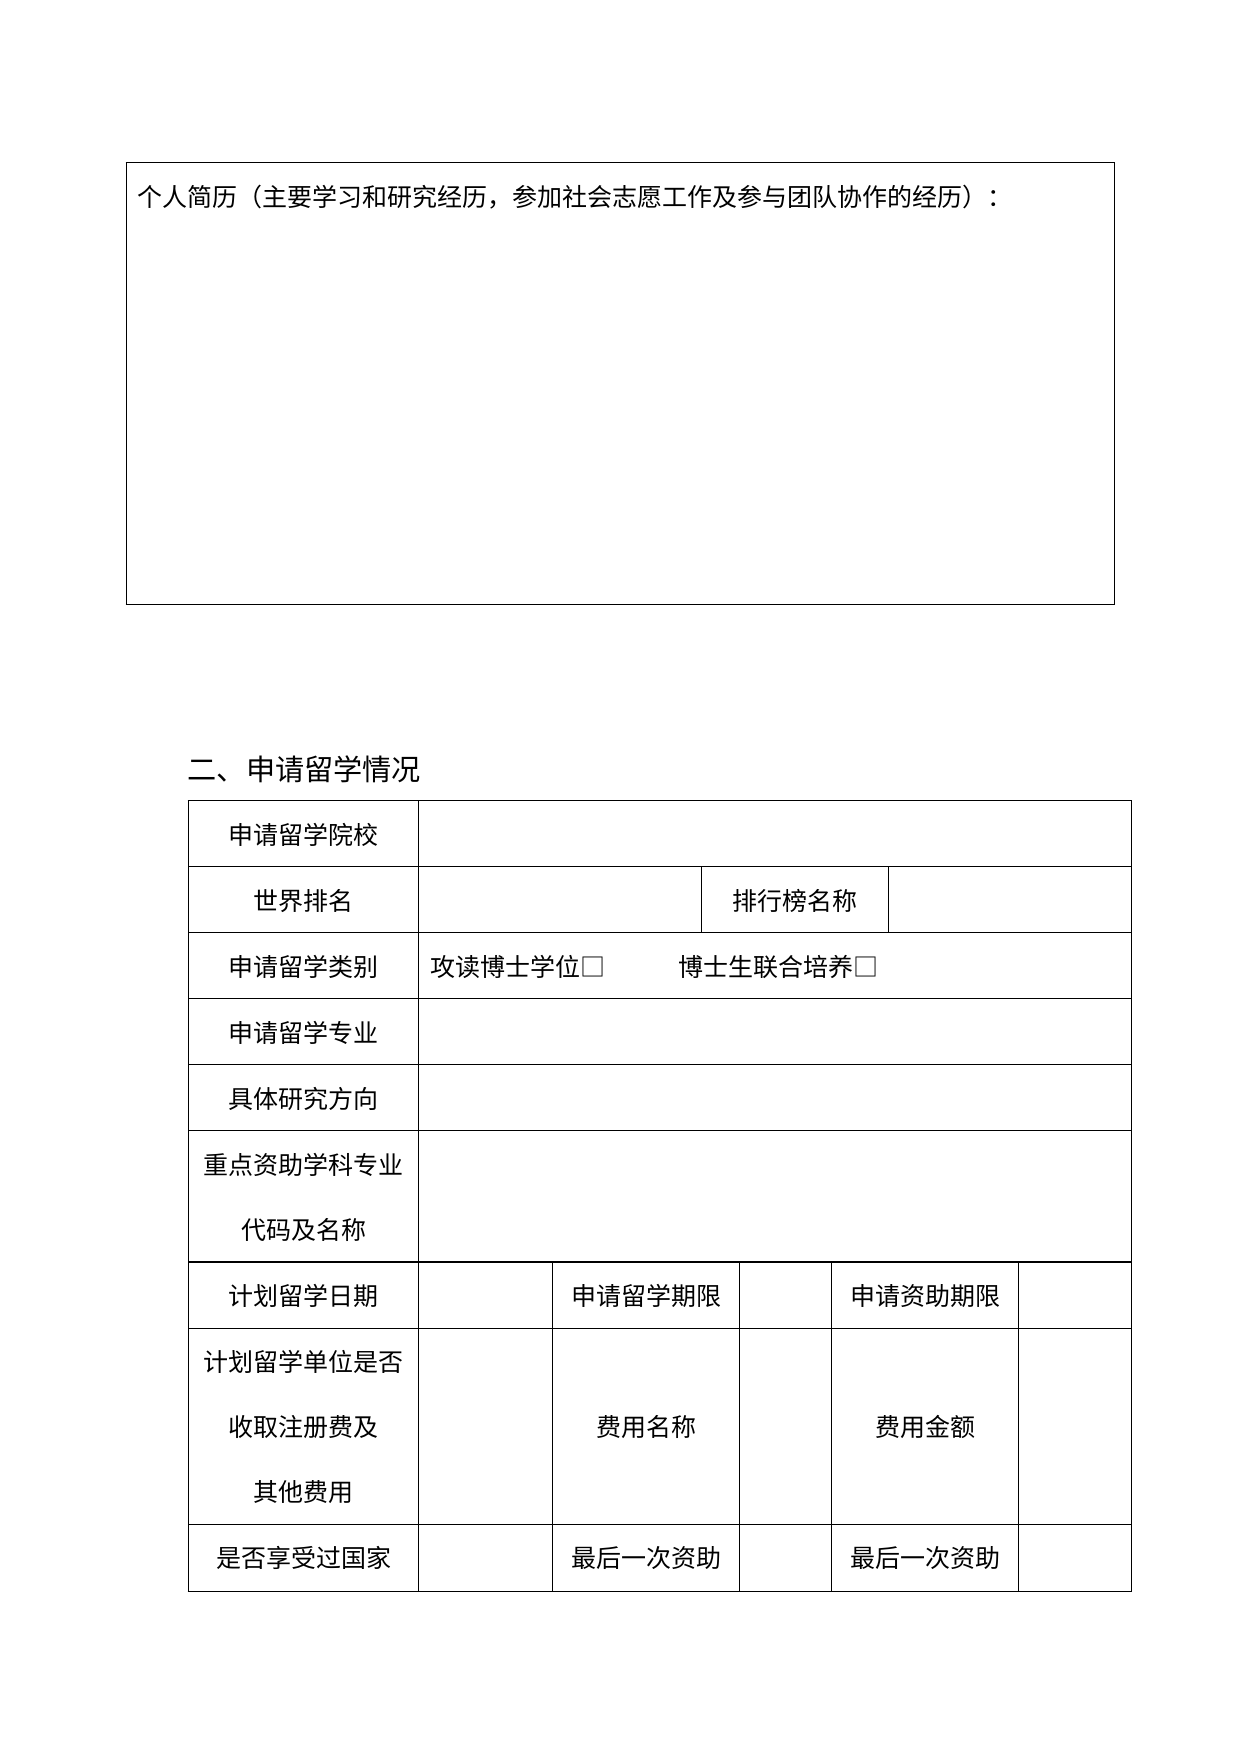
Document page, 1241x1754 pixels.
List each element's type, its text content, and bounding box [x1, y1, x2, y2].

table_cell 最后一次资助回国日期 [832, 1525, 1018, 1591]
table_cell [419, 1131, 1131, 1261]
table_cell 重点资助学科专业代码及名称 [189, 1131, 418, 1261]
table_cell 具体研究方向 [189, 1065, 418, 1130]
table_cell [419, 999, 1131, 1064]
table_cell [740, 1329, 831, 1523]
table_cell 申请资助期限 [832, 1263, 1018, 1327]
table_cell [419, 1329, 552, 1523]
table_cell [419, 1065, 1131, 1130]
table_cell 费用名称 [553, 1329, 739, 1523]
table_cell 是否享受过国家 留学基金资助 [189, 1525, 418, 1591]
table_cell 排行榜名称 [702, 867, 888, 932]
table_cell 个人简历（主要学习和研究经历，参加社会志愿工作及参与团队协作的经历）： [127, 163, 1114, 604]
table_cell 申请留学期限 [553, 1263, 739, 1327]
table_cell [1019, 1329, 1131, 1523]
table_cell [740, 1263, 831, 1327]
table_cell [419, 1525, 552, 1591]
text 二、申请留学情况 [187, 735, 1053, 800]
table_cell [419, 1263, 552, 1327]
table_header 申请留学院校 [189, 801, 418, 866]
table_cell 世界排名 [189, 867, 418, 932]
table_cell 计划留学单位是否收取注册费及 其他费用 [189, 1329, 418, 1523]
table_cell 计划留学日期 [189, 1263, 418, 1327]
table_cell [740, 1525, 831, 1591]
table_cell 费用金额 [832, 1329, 1018, 1523]
table_cell [1019, 1525, 1131, 1591]
table_header [419, 801, 1131, 866]
table_cell [419, 867, 701, 932]
table_cell 申请留学专业 [189, 999, 418, 1064]
table_cell [1019, 1263, 1131, 1327]
table_cell 申请留学类别 [189, 933, 418, 998]
table_cell [889, 867, 1131, 932]
table_cell 最后一次资助出国日期 [553, 1525, 739, 1591]
table_cell 攻读博士学位□ 博士生联合培养□ [419, 933, 1131, 998]
